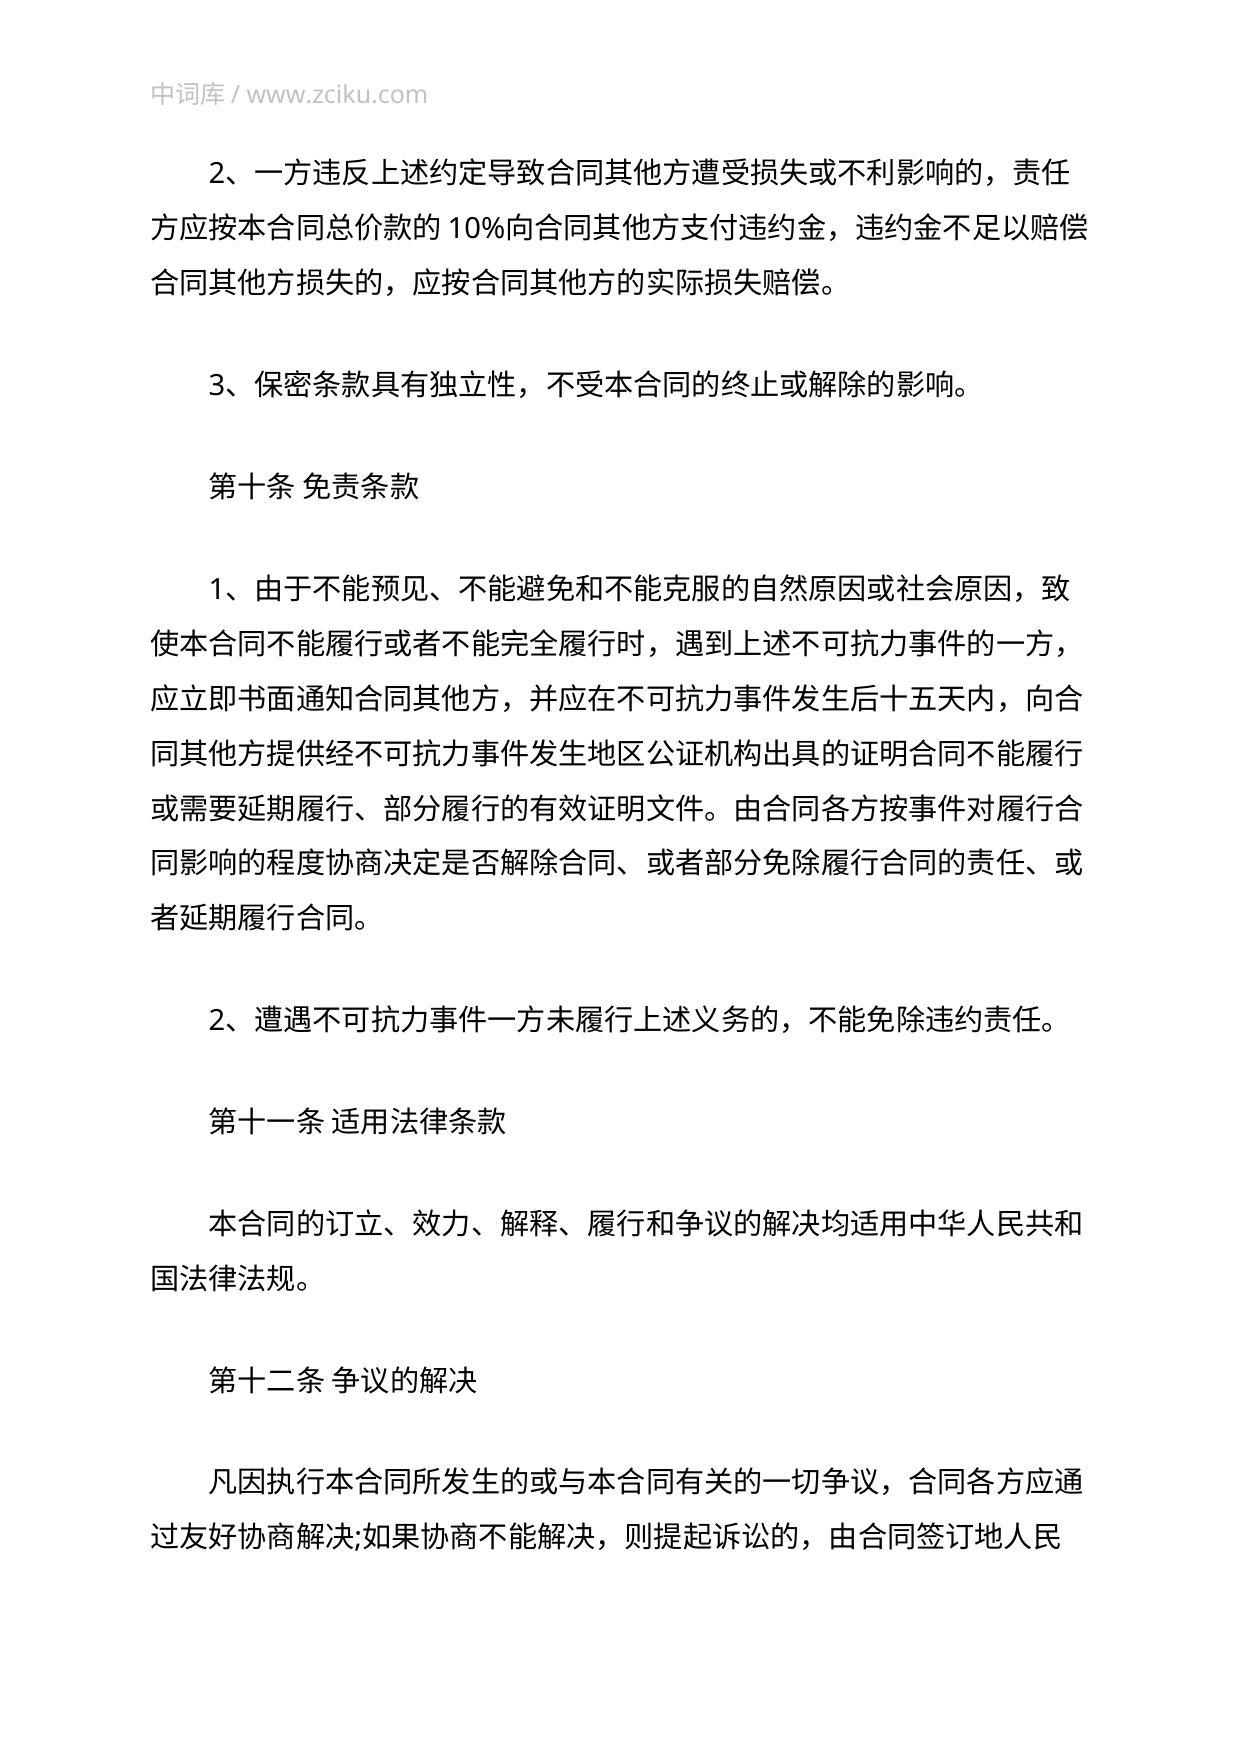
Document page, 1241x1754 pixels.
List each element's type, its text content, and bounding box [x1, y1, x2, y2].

text 第十条 免责条款 [150, 464, 1090, 506]
text 3、保密条款具有独立性，不受本合同的终止或解除的影响。 [150, 362, 1090, 404]
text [150, 1459, 1090, 1556]
text 第十一条 适用法律条款 [150, 1099, 1090, 1141]
text 第十二条 争议的解决 [150, 1357, 1090, 1399]
text 1、由于不能预见、不能避免和不能克服的自然原因或社会原因，致使本合同不能履行或者不能完全履行时，遇到上述不可抗力事件的一方，应立即书面通知合同其他方，并应在不可抗力事件发生后十五天内，向合同其他方提供经不可抗力事件发生地区公证机构出具的证明合同不能履行或需要延期履行、部分履行的有效证明文件。由合同各方按事件对履行合同影响的程度协商决定是否解除合同、或者部分免除履行合同的责任、或者延期履行合同。 [150, 566, 1090, 937]
text 2、一方违反上述约定导致合同其他方遭受损失或不利影响的，责任方应按本合同总价款的10%向合同其他方支付违约金，违约金不足以赔偿合同其他方损失的，应按合同其他方的实际损失赔偿。 [150, 150, 1090, 302]
text 本合同的订立、效力、解释、履行和争议的解决均适用中华人民共和国法律法规。 [150, 1201, 1090, 1298]
text 2、遭遇不可抗力事件一方未履行上述义务的，不能免除违约责任。 [150, 997, 1090, 1039]
